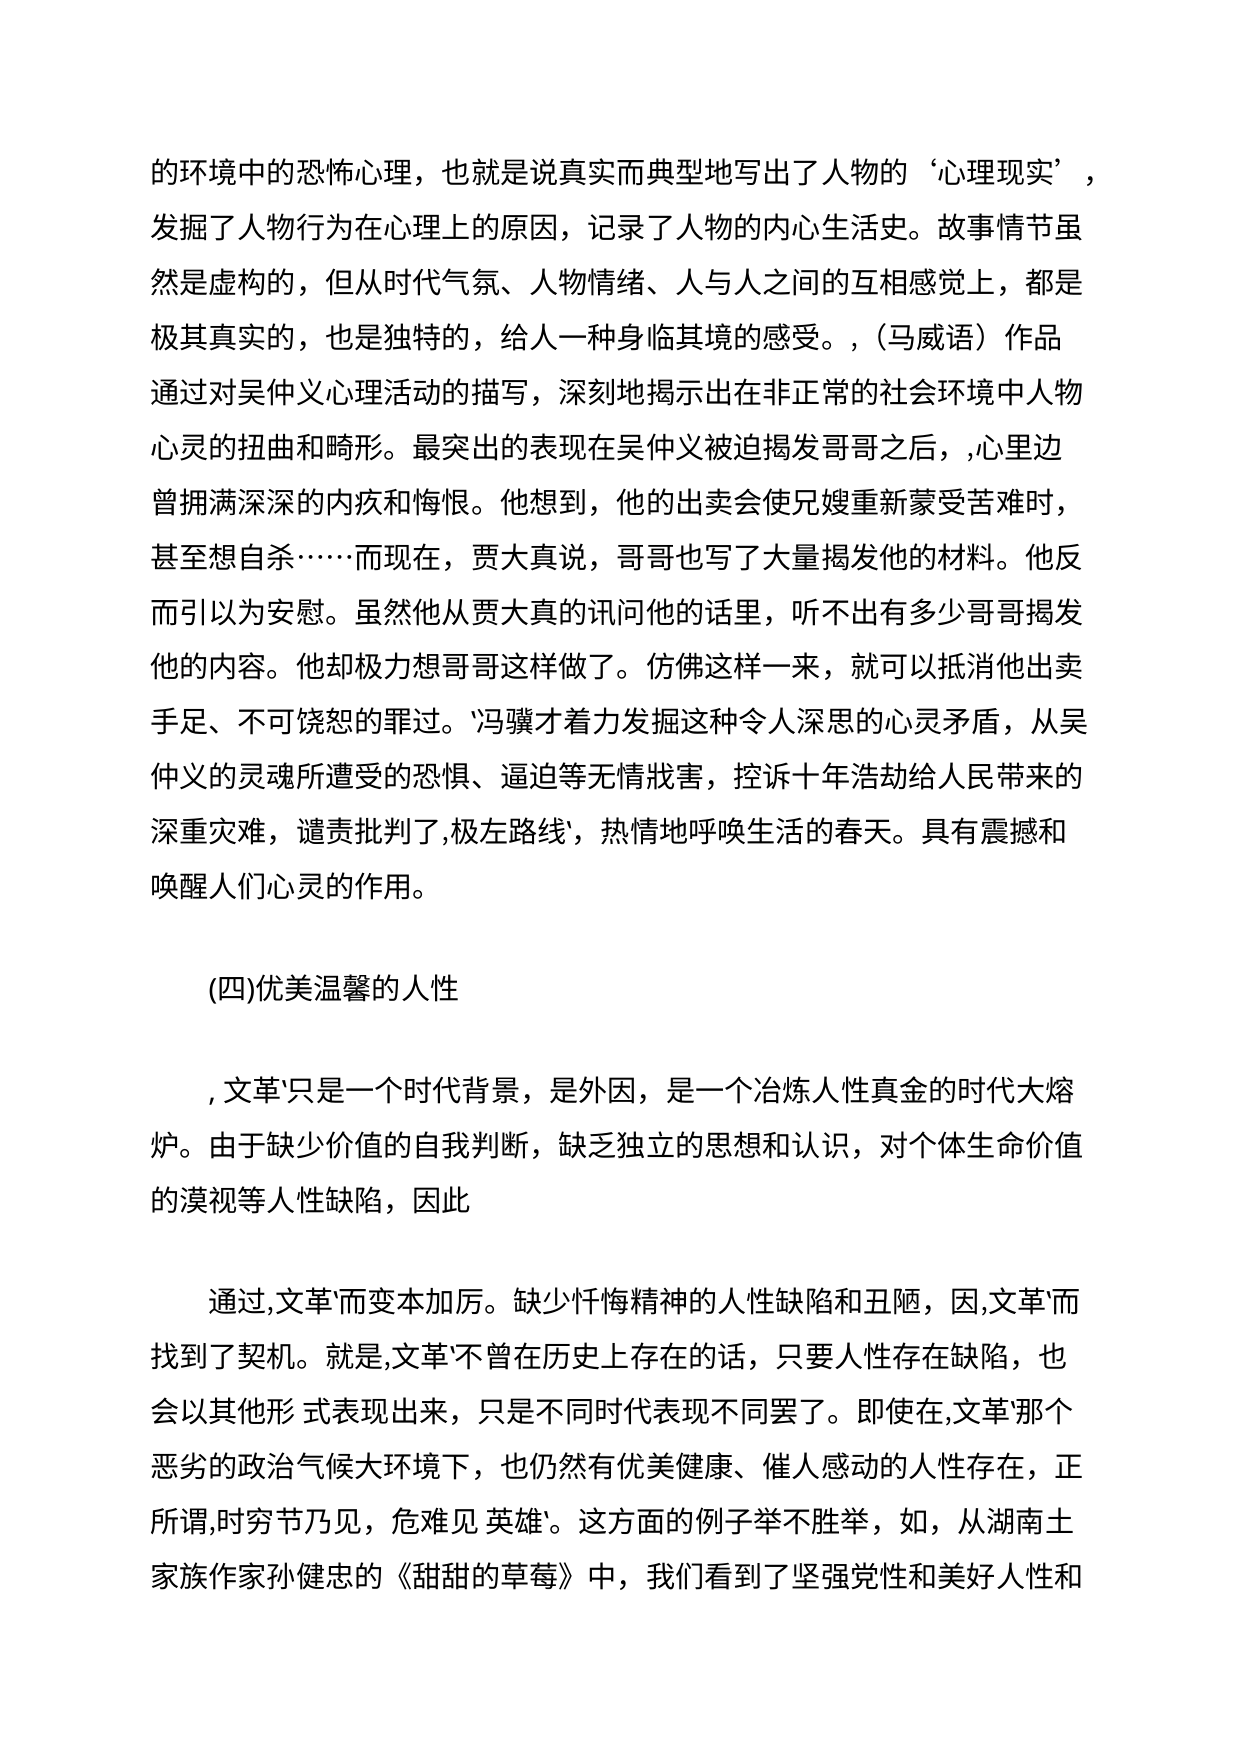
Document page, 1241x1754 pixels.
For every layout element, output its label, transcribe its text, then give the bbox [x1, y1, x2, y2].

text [150, 1279, 1090, 1596]
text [150, 150, 1090, 906]
text ‚ 文革‛只是一个时代背景，是外因，是一个冶炼人性真金的时代大熔炉。由于缺少价值的自我判断，缺乏独立的思想和认识，对个体生命价值的漠视等人性缺陷，因此 [150, 1067, 1090, 1219]
text (四)优美温馨的人性 [150, 965, 1090, 1008]
